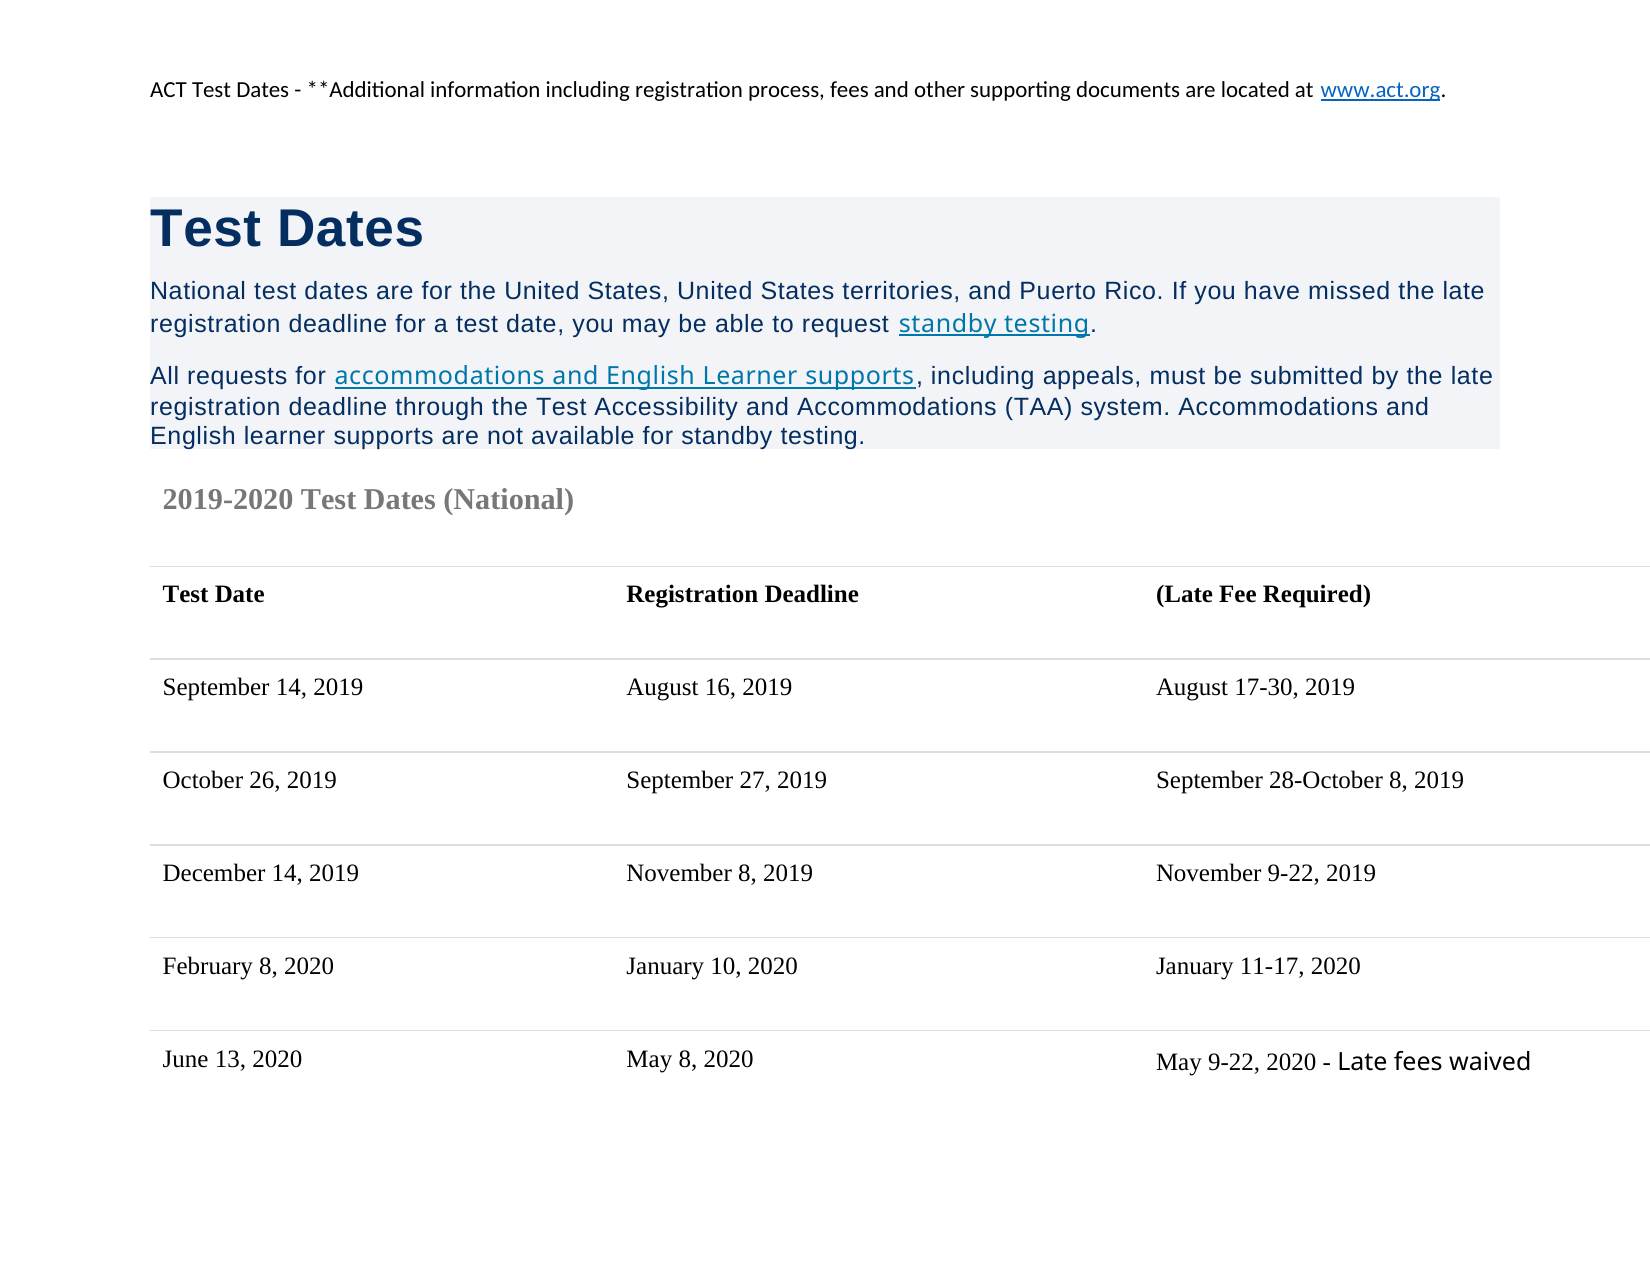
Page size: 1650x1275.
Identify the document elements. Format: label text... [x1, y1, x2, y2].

table_header 2019-2020 Test Dates (National) [150, 468, 1650, 566]
table_cell October 26, 2019 [150, 753, 614, 844]
table_cell May 8, 2020 [614, 1031, 1143, 1122]
table_cell August 17-30, 2019 [1143, 660, 1650, 751]
table_cell Registration Deadline [614, 567, 1143, 658]
table_cell August 16, 2019 [614, 660, 1143, 751]
table_cell (Late Fee Required) [1143, 567, 1650, 658]
table_cell December 14, 2019 [150, 846, 614, 937]
table_cell November 9-22, 2019 [1143, 846, 1650, 937]
text Test Dates [150, 197, 1500, 258]
text National test dates are for the United States, United States territories, and Puerto Rico. If you have missed the late registration deadline for a test date, you may be able to request standby testing. [150, 276, 1500, 339]
table_cell January 11-17, 2020 [1143, 938, 1650, 1029]
table_cell September 27, 2019 [614, 753, 1143, 844]
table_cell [1143, 1031, 1650, 1122]
table_cell February 8, 2020 [150, 938, 614, 1029]
table_cell January 10, 2020 [614, 938, 1143, 1029]
table_cell September 28-October 8, 2019 [1143, 753, 1650, 844]
table_cell November 8, 2019 [614, 846, 1143, 937]
table_cell Test Date [150, 567, 614, 658]
table_cell June 13, 2020 [150, 1031, 614, 1122]
table_cell September 14, 2019 [150, 660, 614, 751]
text All requests for accommodations and English Learner supports, including appeals, must be submitted by the late registration deadline through the Test Accessibility and Accommodations (TAA) system. Accommodations and English learner supports are not available for standby testing. [150, 358, 1500, 449]
